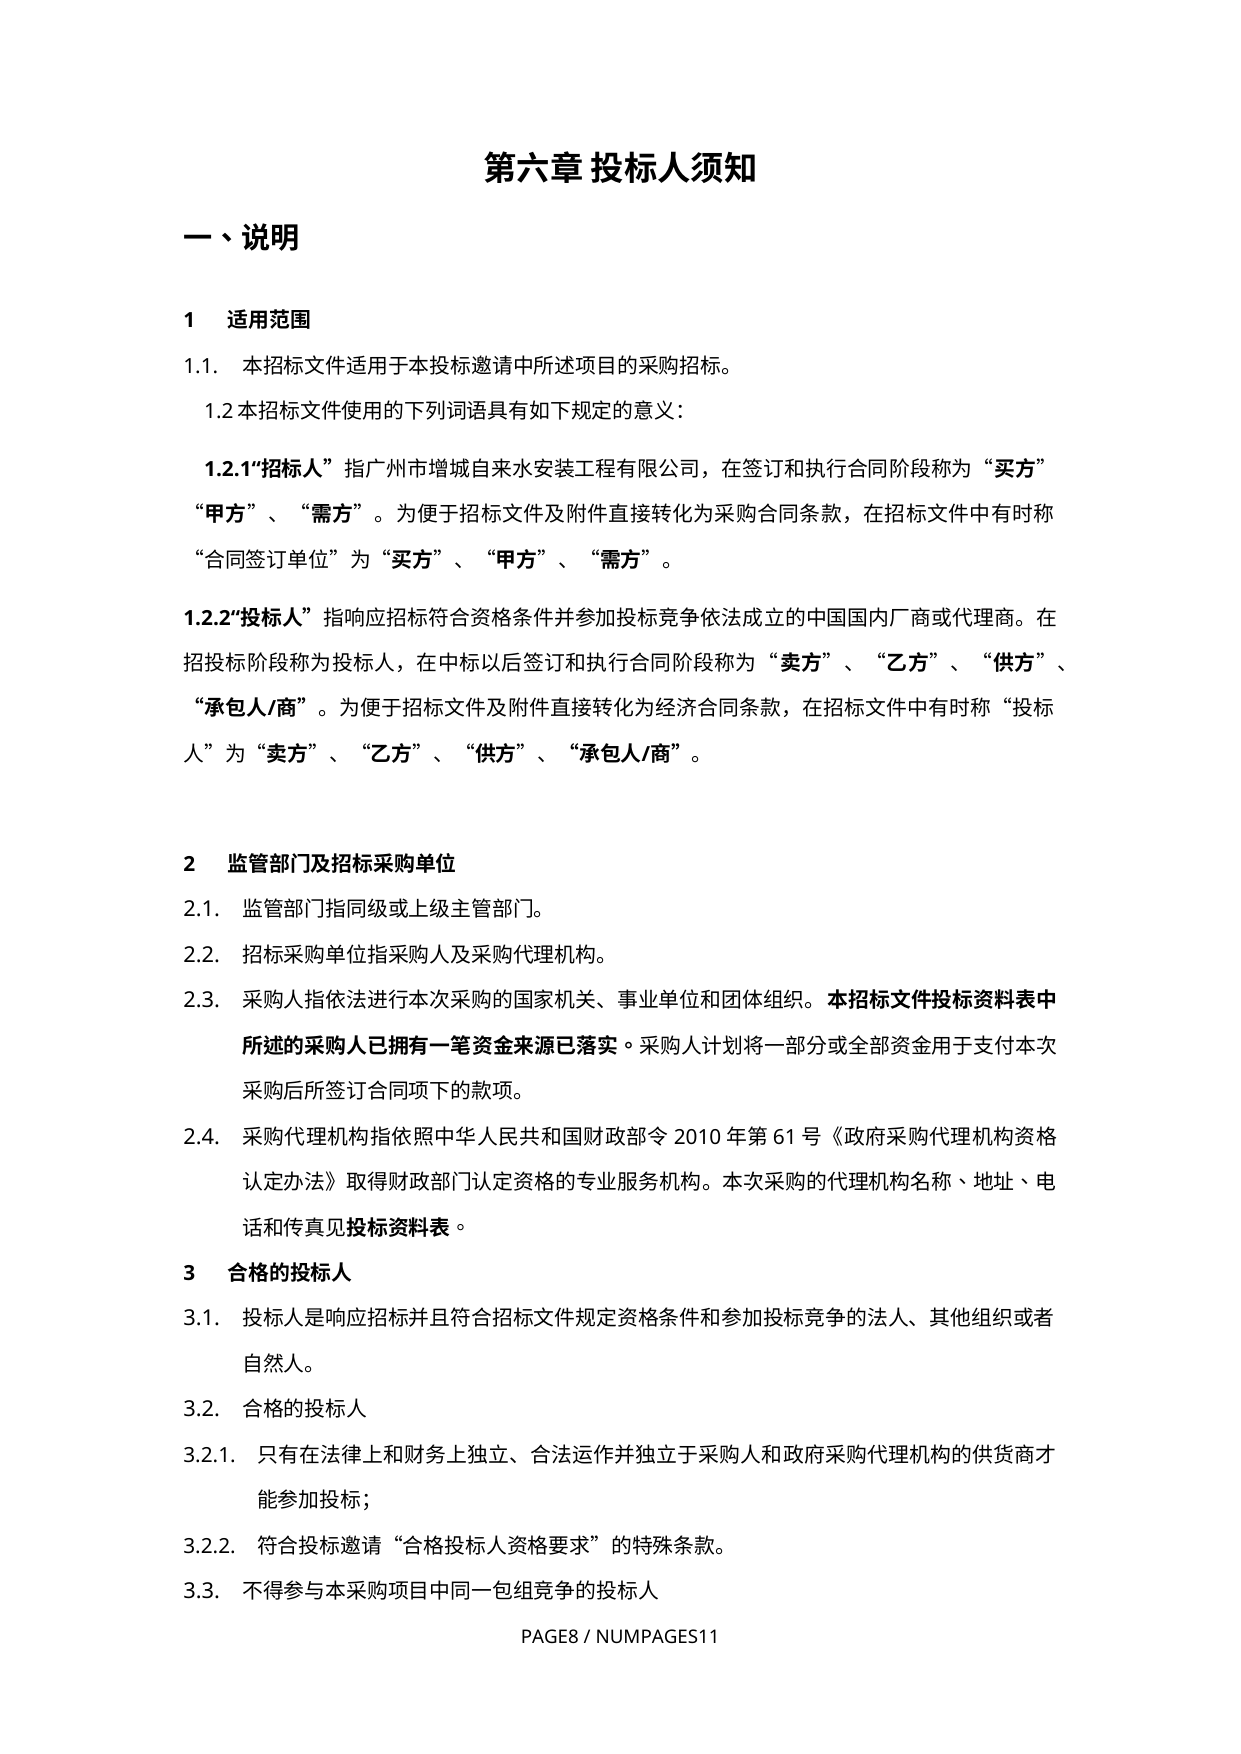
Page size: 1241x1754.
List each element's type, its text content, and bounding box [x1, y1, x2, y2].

text 一、说明 [183, 215, 1057, 257]
list 合格的投标人 [183, 1393, 1057, 1423]
text 1.2.2“投标人”指响应招标符合资格条件并参加投标竞争依法成立的中国国内厂商或代理商。在招投标阶段称为投标人，在中标以后签订和执行合同阶段称为“卖方”、“乙方”、“供方”、“承包人/商”。为便于招标文件及附件直接转化为经济合同条款，在招标文件中有时称“投标人”为“卖方”、“乙方”、“供方”、“承包人/商”。 [183, 601, 1057, 767]
list 监管部门及招标采购单位 [183, 847, 1057, 877]
list 不得参与本采购项目中同一包组竞争的投标人 [183, 1574, 1057, 1605]
list 采购代理机构指依照中华人民共和国财政部令2010年第61号《政府采购代理机构资格认定办法》取得财政部门认定资格的专业服务机构。本次采购的代理机构名称、地址、电话和传真见投标资料表。 [183, 1120, 1057, 1241]
list 采购人指依法进行本次采购的国家机关、事业单位和团体组织。本招标文件投标资料表中所述的采购人已拥有一笔资金来源已落实。采购人计划将一部分或全部资金用于支付本次采购后所签订合同项下的款项。 [183, 984, 1057, 1105]
list 监管部门指同级或上级主管部门。 [183, 892, 1057, 923]
list 适用范围 [183, 303, 1057, 334]
text 1.2本招标文件使用的下列词语具有如下规定的意义： [183, 394, 1057, 424]
list 合格的投标人 [183, 1256, 1057, 1287]
list 投标人是响应招标并且符合招标文件规定资格条件和参加投标竞争的法人、其他组织或者自然人。 [183, 1302, 1057, 1377]
list 只有在法律上和财务上独立、合法运作并独立于采购人和政府采购代理机构的供货商才能参加投标； [183, 1438, 1057, 1514]
list 招标采购单位指采购人及采购代理机构。 [183, 938, 1057, 968]
text 1.2.1“招标人”指广州市增城自来水安装工程有限公司，在签订和执行合同阶段称为“买方”“甲方”、“需方”。为便于招标文件及附件直接转化为采购合同条款，在招标文件中有时称“合同签订单位”为“买方”、“甲方”、“需方”。 [183, 452, 1057, 573]
list 本招标文件适用于本投标邀请中所述项目的采购招标。 [183, 349, 1057, 379]
list 符合投标邀请“合格投标人资格要求”的特殊条款。 [183, 1529, 1057, 1559]
subtitle 第六章 投标人须知 [183, 142, 1057, 190]
